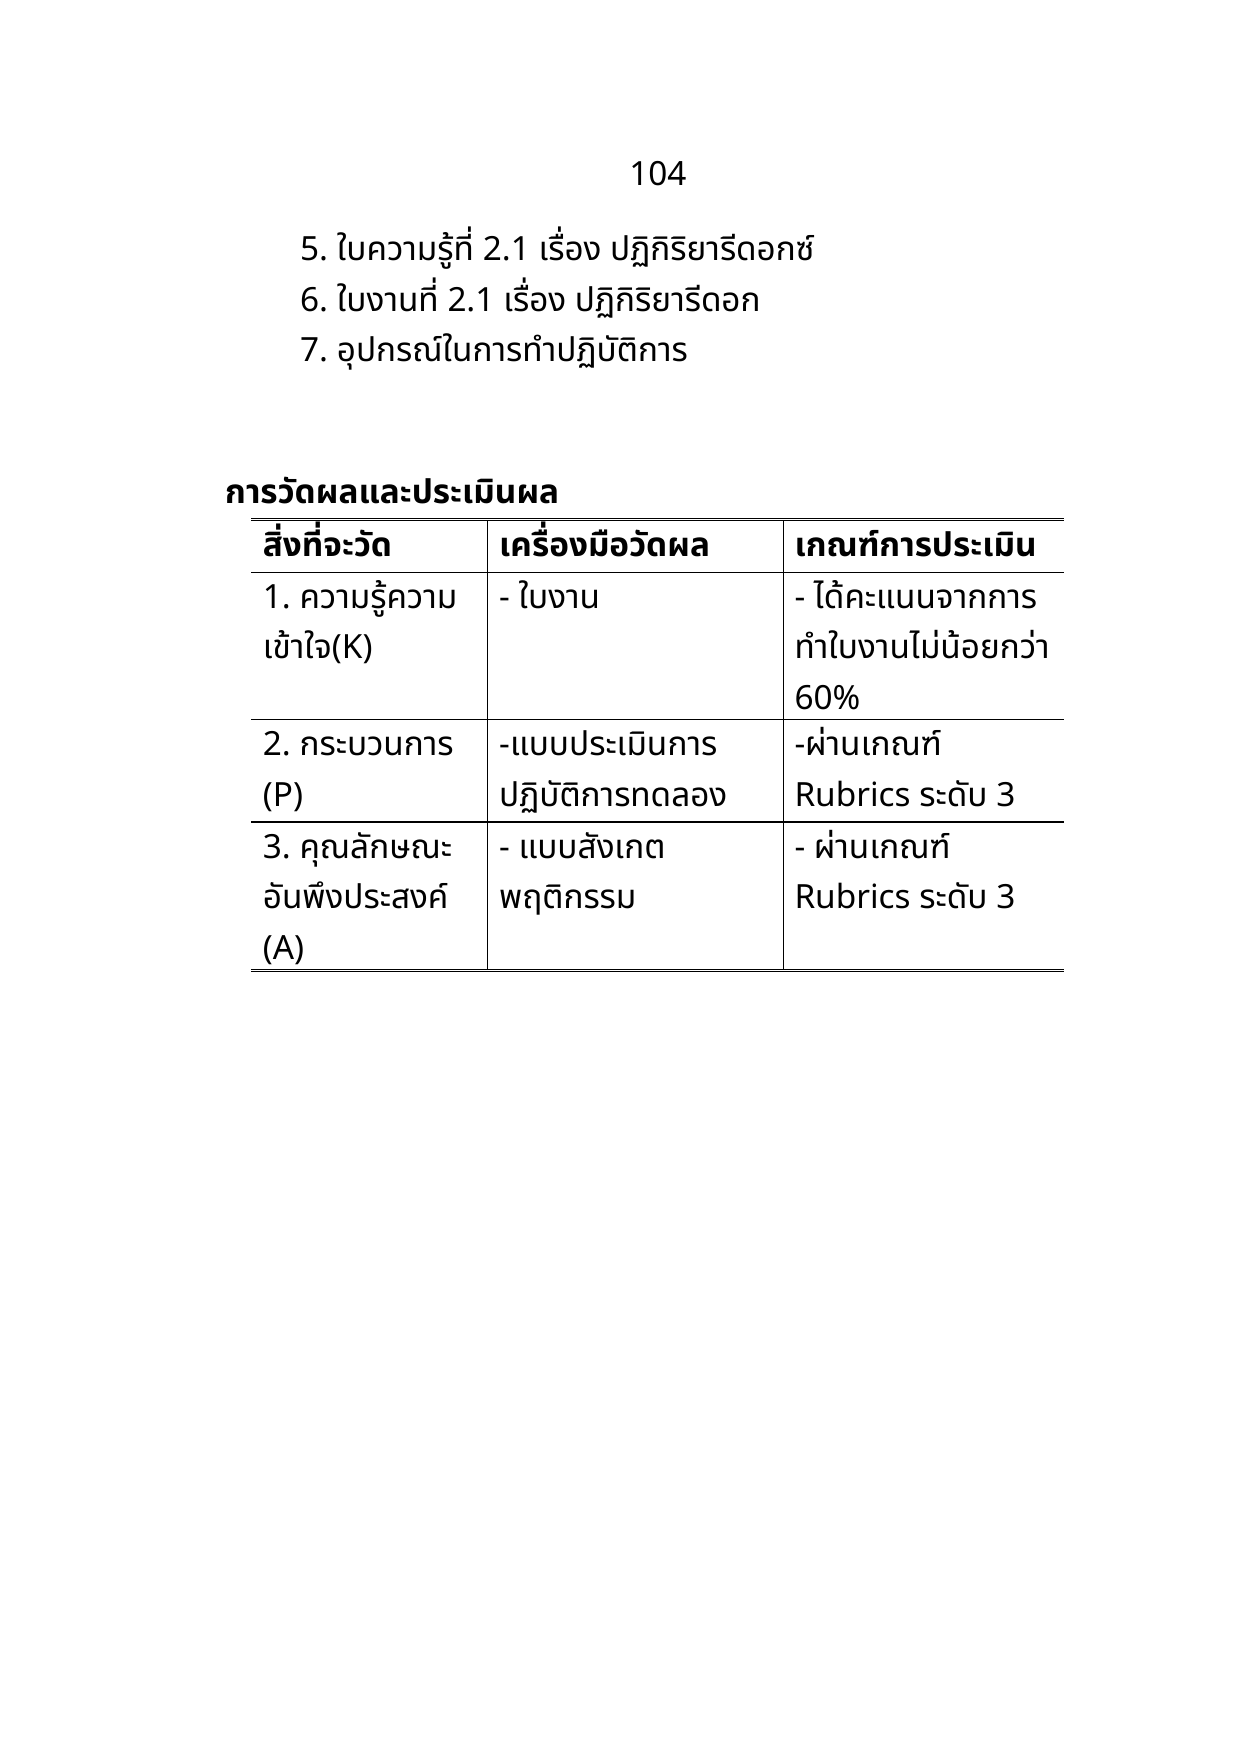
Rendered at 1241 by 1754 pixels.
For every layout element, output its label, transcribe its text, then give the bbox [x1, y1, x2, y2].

table_header เครื่องมือวัดผล [488, 521, 783, 572]
table_cell 2. กระบวนการ (P) [251, 720, 487, 821]
table_cell -ผ่านเกณฑ์ Rubrics ระดับ 3 [784, 720, 919, 821]
table_cell 1. ความรู้ความเข้าใจ(K) [251, 573, 487, 719]
table_cell - แบบสังเกตพฤติกรรม [488, 823, 783, 969]
table_header เกณฑ์การประเมิน [784, 521, 1064, 572]
table_cell - ผ่านเกณฑ์ Rubrics ระดับ 3 [784, 823, 1064, 969]
text 6. ใบงานที่ 2.1 เรื่อง ปฏิกิริยารีดอก [225, 276, 1090, 326]
table_cell - ได้คะแนนจากการทำใบงานไม่น้อยกว่า 60% [784, 573, 1064, 719]
table_cell -ผ่านเกณฑ์ Rubrics ระดับ 3 [942, 720, 1064, 821]
text 5. ใบความรู้ที่ 2.1 เรื่อง ปฏิกิริยารีดอกซ์ [225, 225, 1090, 276]
table_header สิ่งที่จะวัด [251, 521, 487, 572]
table_cell 3. คุณลักษณะอันพึงประสงค์ (A) [251, 823, 487, 969]
table_cell -แบบประเมินการปฏิบัติการทดลอง [717, 720, 783, 821]
table_cell -แบบประเมินการปฏิบัติการทดลอง [488, 720, 510, 821]
text 7. อุปกรณ์ในการทำปฏิบัติการ [225, 326, 1090, 377]
table_cell - ใบงาน [488, 573, 783, 719]
text การวัดผลและประเมินผล [225, 468, 1090, 518]
